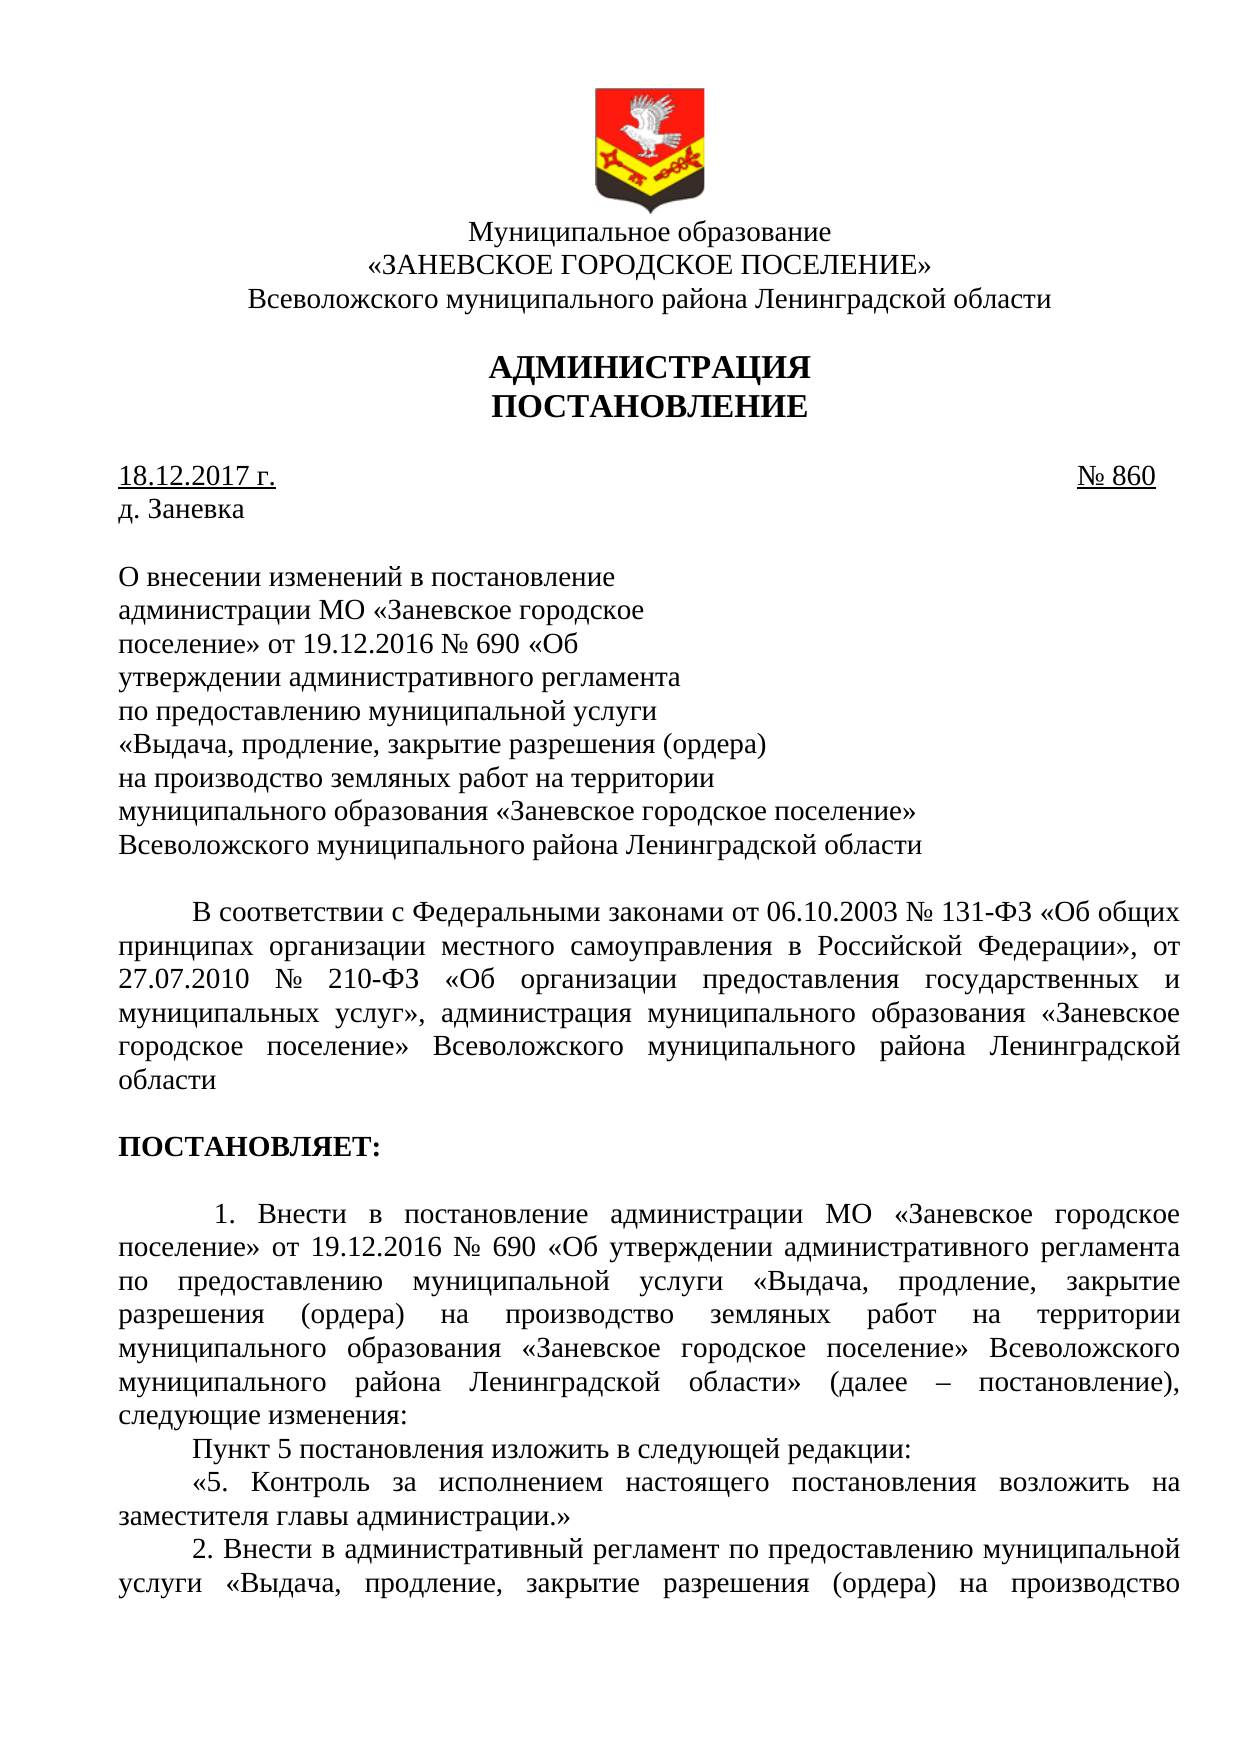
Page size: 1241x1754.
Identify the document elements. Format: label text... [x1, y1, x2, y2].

text АДМИНИСТРАЦИЯ [118, 348, 1181, 386]
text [118, 1531, 1181, 1598]
text 1. Внести в постановление администрации МО «Заневское городское поселение» от 19.12.2016 № 690 «Об утверждении административного регламента по предоставлению муниципальной услуги «Выдача, продление, закрытие разрешения (ордера) на производство земляных работ на территории муниципального образования «Заневское городское поселение» Всеволожского муниципального района Ленинградской области» (далее – постановление), следующие изменения: [118, 1196, 1181, 1431]
text на производство земляных работ на территории [118, 760, 1181, 793]
text д. Заневка [118, 492, 1181, 525]
text Всеволожского муниципального района Ленинградской области [118, 827, 1181, 861]
text администрации МО «Заневское городское [118, 592, 1181, 626]
picture [595, 88, 705, 214]
text 18.12.2017 г. № 860 [118, 458, 1181, 492]
text «ЗАНЕВСКОЕ ГОРОДСКОЕ ПОСЕЛЕНИЕ» [118, 247, 1181, 281]
text ПОСТАНОВЛЕНИЕ [118, 386, 1181, 424]
text Всеволожского муниципального района Ленинградской области [118, 281, 1181, 314]
text муниципального образования «Заневское городское поселение» [118, 793, 1181, 827]
text В соответствии с Федеральными законами от 06.10.2003 № 131-ФЗ «Об общих принципах организации местного самоуправления в Российской Федерации», от 27.07.2010 № 210-ФЗ «Об организации предоставления государственных и муниципальных услуг», администрация муниципального образования «Заневское городское поселение» Всеволожского муниципального района Ленинградской области [118, 894, 1181, 1095]
text «5. Контроль за исполнением настоящего постановления возложить на заместителя главы администрации.» [118, 1464, 1181, 1531]
text «Выдача, продление, закрытие разрешения (ордера) [118, 726, 1181, 760]
text поселение» от 19.12.2016 № 690 «Об [118, 626, 1181, 659]
text О внесении изменений в постановление [118, 559, 1181, 592]
text Муниципальное образование [118, 214, 1181, 247]
text Пункт 5 постановления изложить в следующей редакции: [118, 1431, 1181, 1464]
text ПОСТАНОВЛЯЕТ: [118, 1129, 1181, 1162]
text утверждении административного регламента по предоставлению муниципальной услуги [118, 659, 1181, 726]
